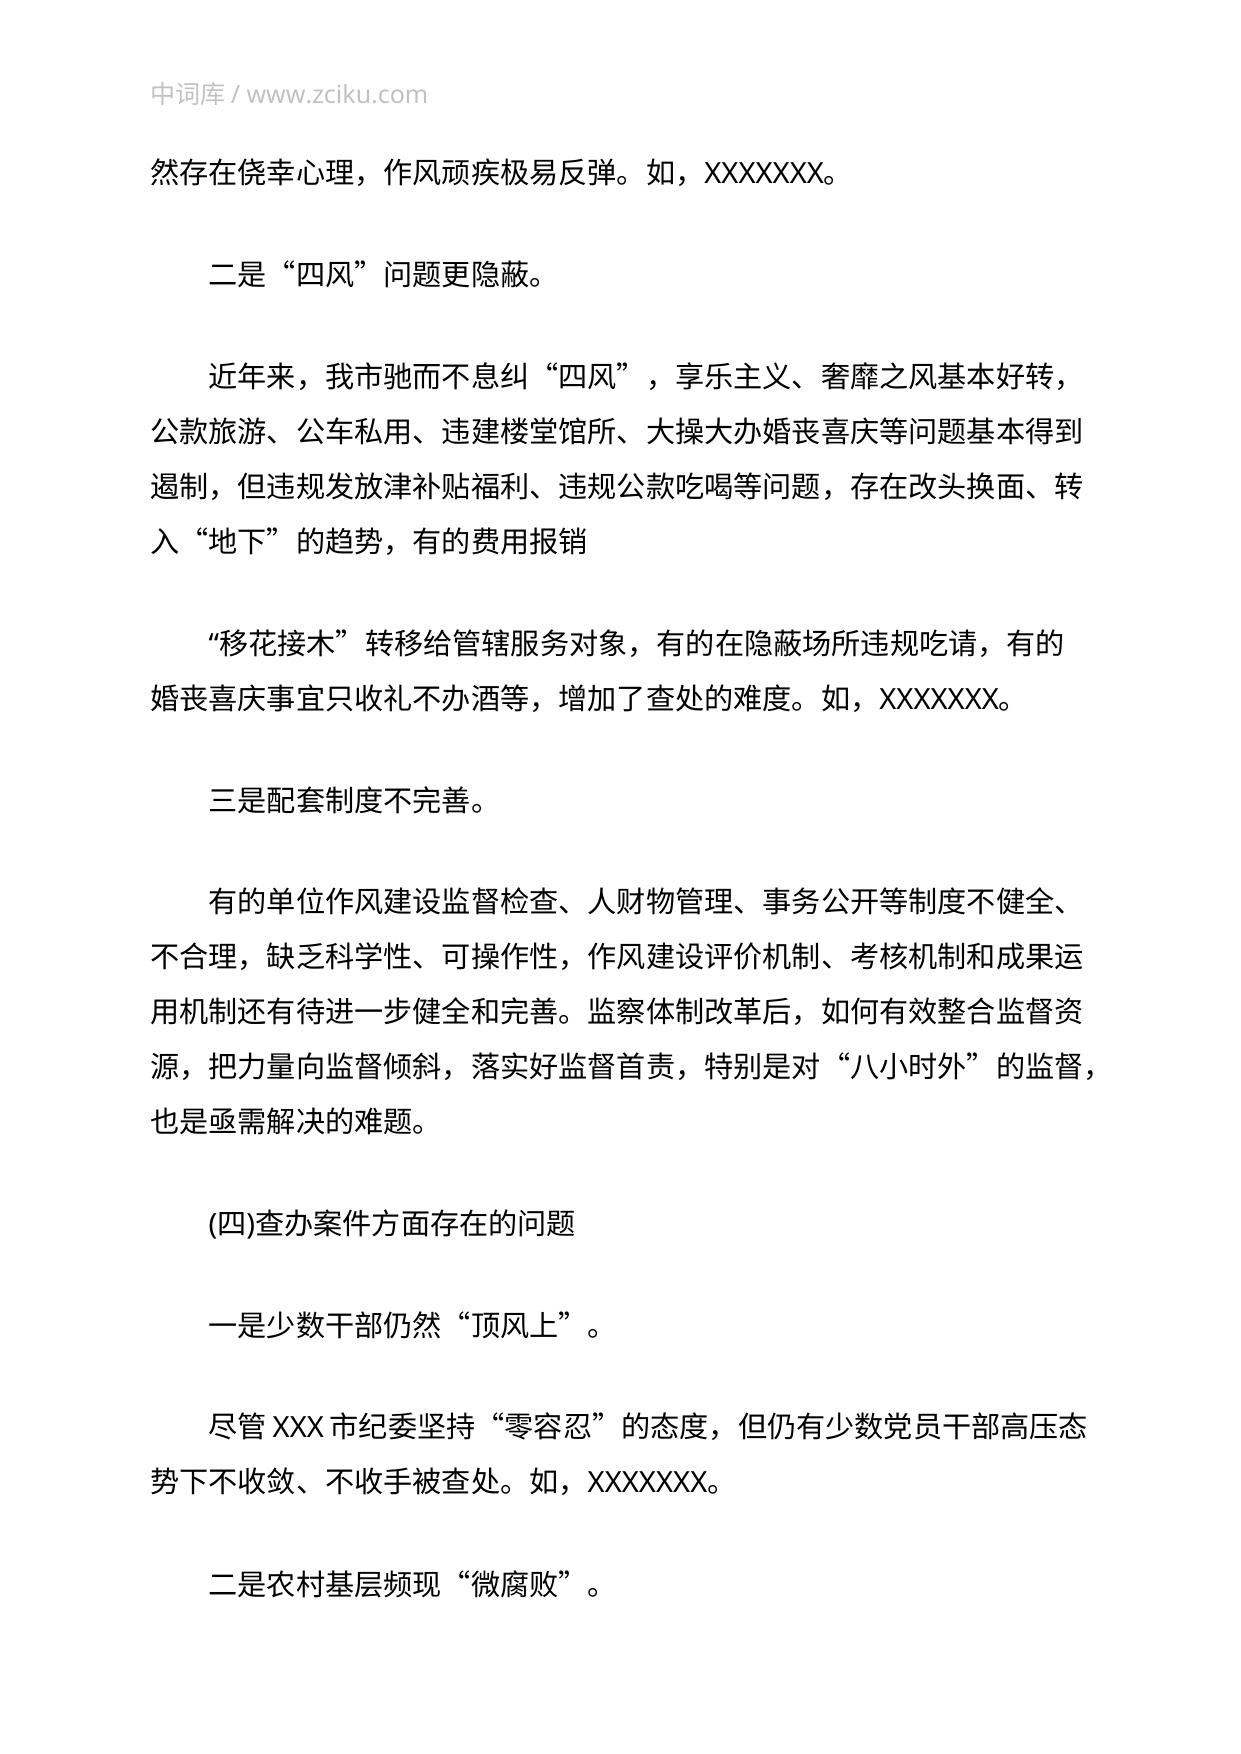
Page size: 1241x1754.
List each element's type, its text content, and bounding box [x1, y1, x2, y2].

text “移花接木”转移给管辖服务对象，有的在隐蔽场所违规吃请，有的婚丧喜庆事宜只收礼不办酒等，增加了查处的难度。如，XXXXXXX。 [150, 620, 1090, 718]
text (四)查办案件方面存在的问题 [150, 1200, 1090, 1243]
text 尽管XXX市纪委坚持“零容忍”的态度，但仍有少数党员干部高压态势下不收敛、不收手被查处。如，XXXXXXX。 [150, 1404, 1090, 1501]
text 有的单位作风建设监督检查、人财物管理、事务公开等制度不健全、不合理，缺乏科学性、可操作性，作风建设评价机制、考核机制和成果运用机制还有待进一步健全和完善。监察体制改革后，如何有效整合监督资源，把力量向监督倾斜，落实好监督首责，特别是对“八小时外”的监督，也是亟需解决的难题。 [150, 879, 1090, 1141]
text 一是少数干部仍然“顶风上”。 [150, 1302, 1090, 1344]
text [150, 150, 1090, 192]
text 三是配套制度不完善。 [150, 777, 1090, 819]
text 近年来，我市驰而不息纠“四风”，享乐主义、奢靡之风基本好转，公款旅游、公车私用、违建楼堂馆所、大操大办婚丧喜庆等问题基本得到遏制，但违规发放津补贴福利、违规公款吃喝等问题，存在改头换面、转入“地下”的趋势，有的费用报销 [150, 354, 1090, 561]
text 二是农村基层频现“微腐败”。 [150, 1561, 1090, 1603]
text 二是“四风”问题更隐蔽。 [150, 252, 1090, 294]
